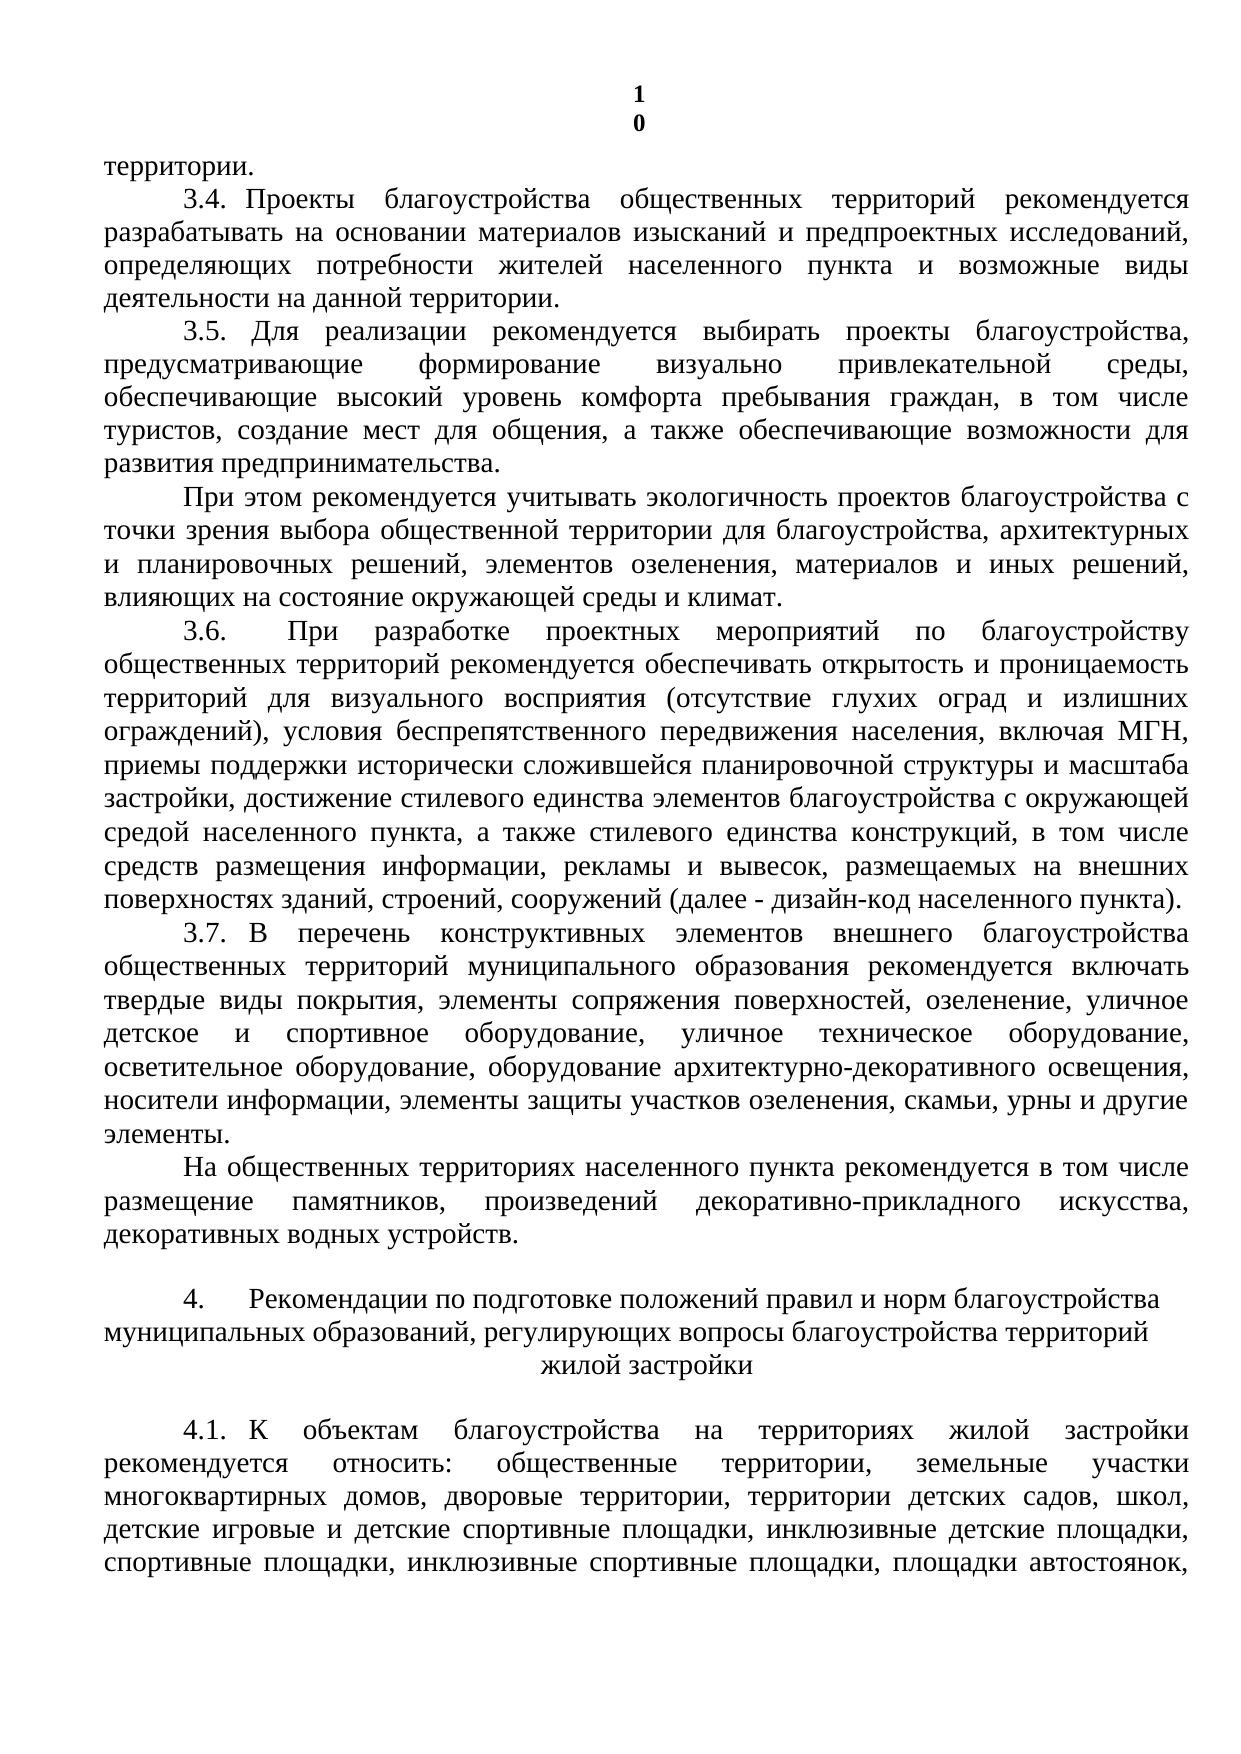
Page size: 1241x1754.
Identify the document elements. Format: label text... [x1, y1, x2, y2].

list При разработке проектных мероприятий по благоустройству общественных территорий рекомендуется обеспечивать открытость и проницаемость территорий для визуального восприятия (отсутствие глухих оград и излишних ограждений), условия беспрепятственного передвижения населения, включая МГН, приемы поддержки исторически сложившейся планировочной структуры и масштаба застройки, достижение стилевого единства элементов благоустройства с окружающей средой населенного пункта, а также стилевого единства конструкций, в том числе средств размещения информации, рекламы и вывесок, размещаемых на внешних поверхностях зданий, строений, сооружений (далее - дизайн-код населенного пункта). [104, 613, 1190, 915]
list Для реализации рекомендуется выбирать проекты благоустройства, предусматривающие формирование визуально привлекательной среды, обеспечивающие высокий уровень комфорта пребывания граждан, в том числе туристов, создание мест для общения, а также обеспечивающие возможности для развития предпринимательства. [104, 314, 1190, 479]
list Проекты благоустройства общественных территорий рекомендуется разрабатывать на основании материалов изысканий и предпроектных исследований, определяющих потребности жителей населенного пункта и возможные виды деятельности на данной территории. [104, 182, 1190, 314]
list В перечень конструктивных элементов внешнего благоустройства общественных территорий муниципального образования рекомендуется включать твердые виды покрытия, элементы сопряжения поверхностей, озеленение, уличное детское и спортивное оборудование, уличное техническое оборудование, осветительное оборудование, оборудование архитектурно-декоративного освещения, носители информации, элементы защиты участков озеленения, скамьи, урны и другие элементы. [104, 915, 1190, 1150]
list Рекомендации по подготовке положений правил и норм благоустройства муниципальных образований, регулирующих вопросы благоустройства территорий [104, 1282, 1190, 1348]
text На общественных территориях населенного пункта рекомендуется в том числе размещение памятников, произведений декоративно-прикладного искусства, декоративных водных устройств. [104, 1150, 1190, 1251]
text жилой застройки [104, 1348, 1190, 1381]
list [104, 1413, 1190, 1578]
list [104, 149, 1190, 182]
text При этом рекомендуется учитывать экологичность проектов благоустройства с точки зрения выбора общественной территории для благоустройства, архитектурных и планировочных решений, элементов озеленения, материалов и иных решений, влияющих на состояние окружающей среды и климат. [104, 479, 1190, 613]
